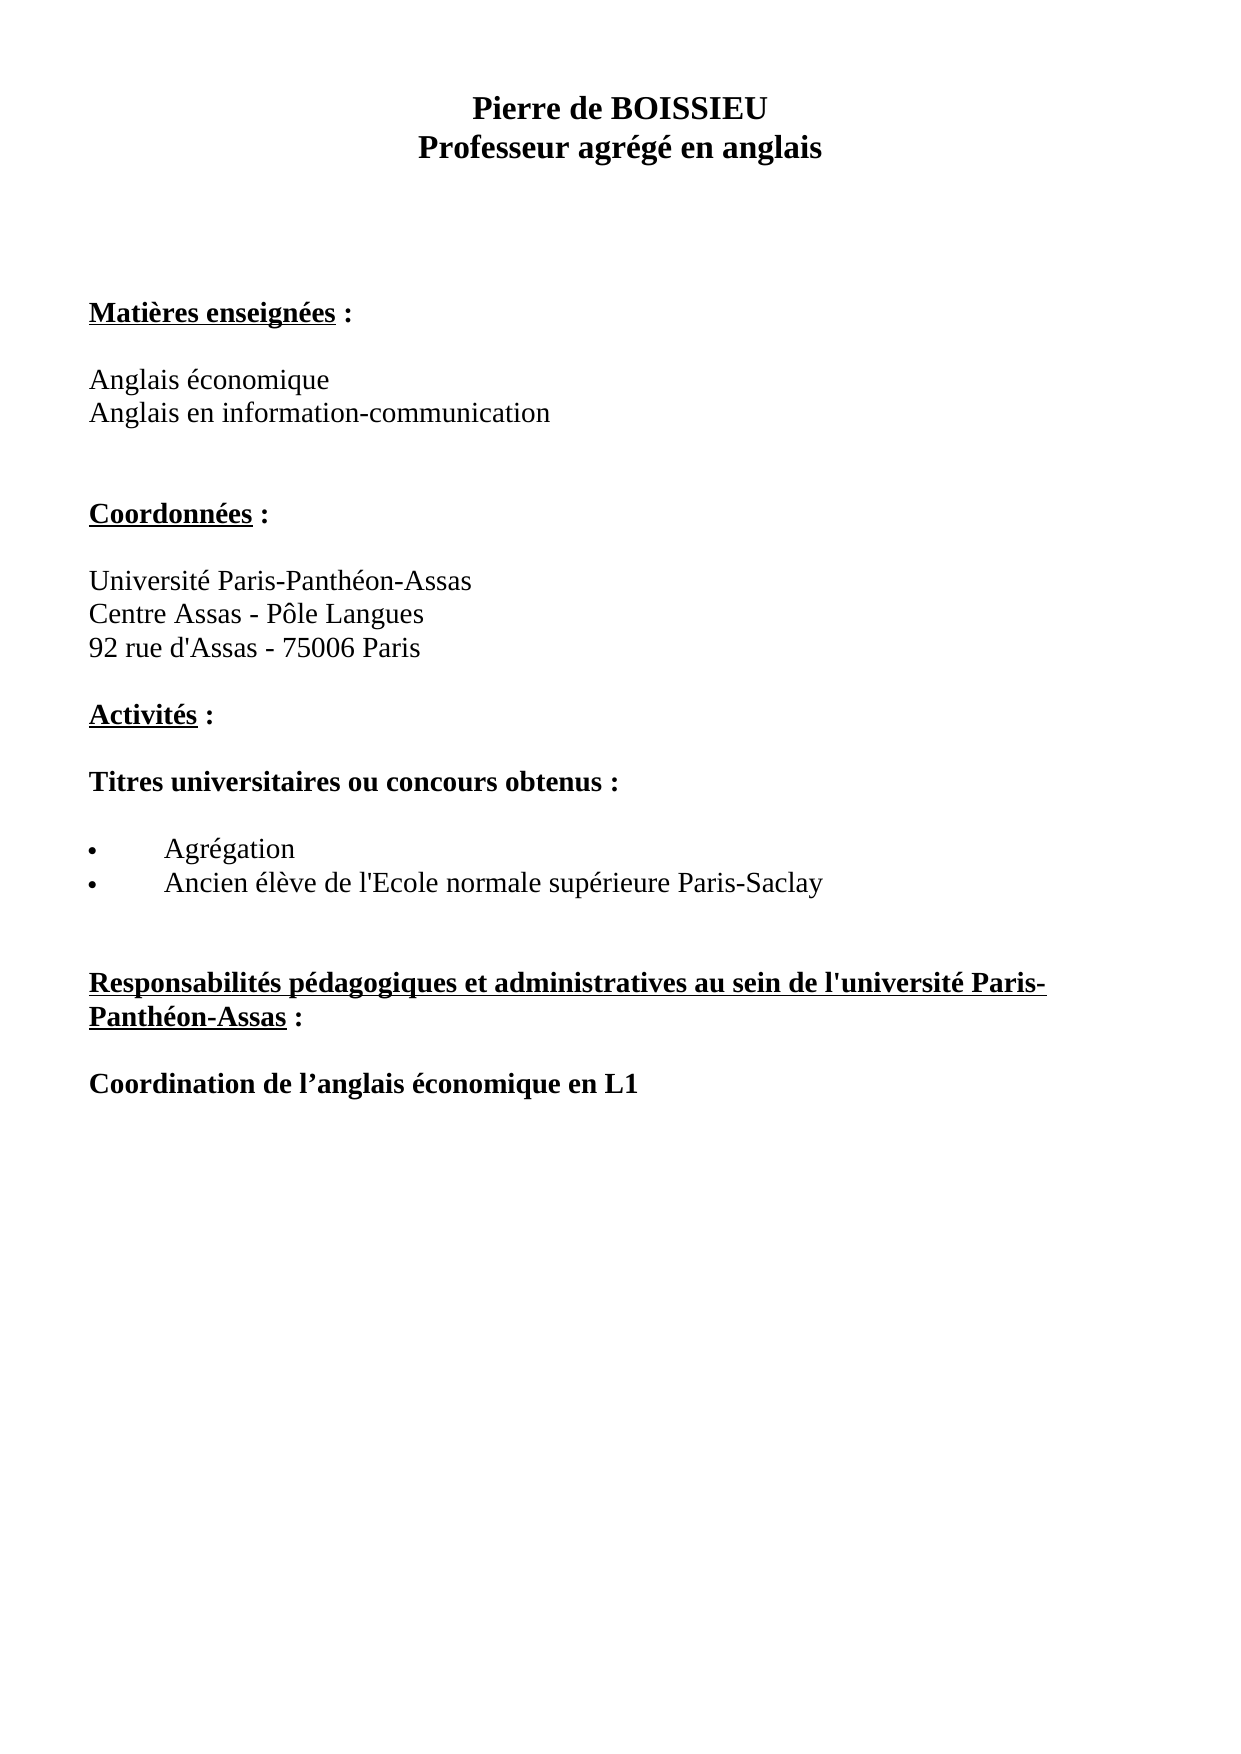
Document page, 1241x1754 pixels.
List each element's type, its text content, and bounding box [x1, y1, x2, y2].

text Activités : [89, 697, 1152, 731]
list Ancien élève de l'Ecole normale supérieure Paris-Saclay [89, 865, 1152, 898]
text Professeur agrégé en anglais [89, 127, 1152, 165]
text Pierre de BOISSIEU [89, 89, 1152, 127]
text Université Paris-Panthéon-Assas Centre Assas - Pôle Langues 92 rue d'Assas - 75006 Paris [89, 563, 1152, 664]
text Coordonnées : [89, 496, 1152, 529]
text Matières enseignées : [89, 295, 1152, 328]
text Coordination de l’anglais économique en L1 [89, 1066, 1152, 1100]
text Anglais en information-communication [89, 395, 1152, 429]
text Anglais économique [89, 362, 1152, 395]
list Agrégation [89, 831, 1152, 865]
text Responsabilités pédagogiques et administratives au sein de l'université Paris-Panthéon-Assas : [89, 966, 1152, 1033]
text Titres universitaires ou concours obtenus : [89, 764, 1152, 798]
